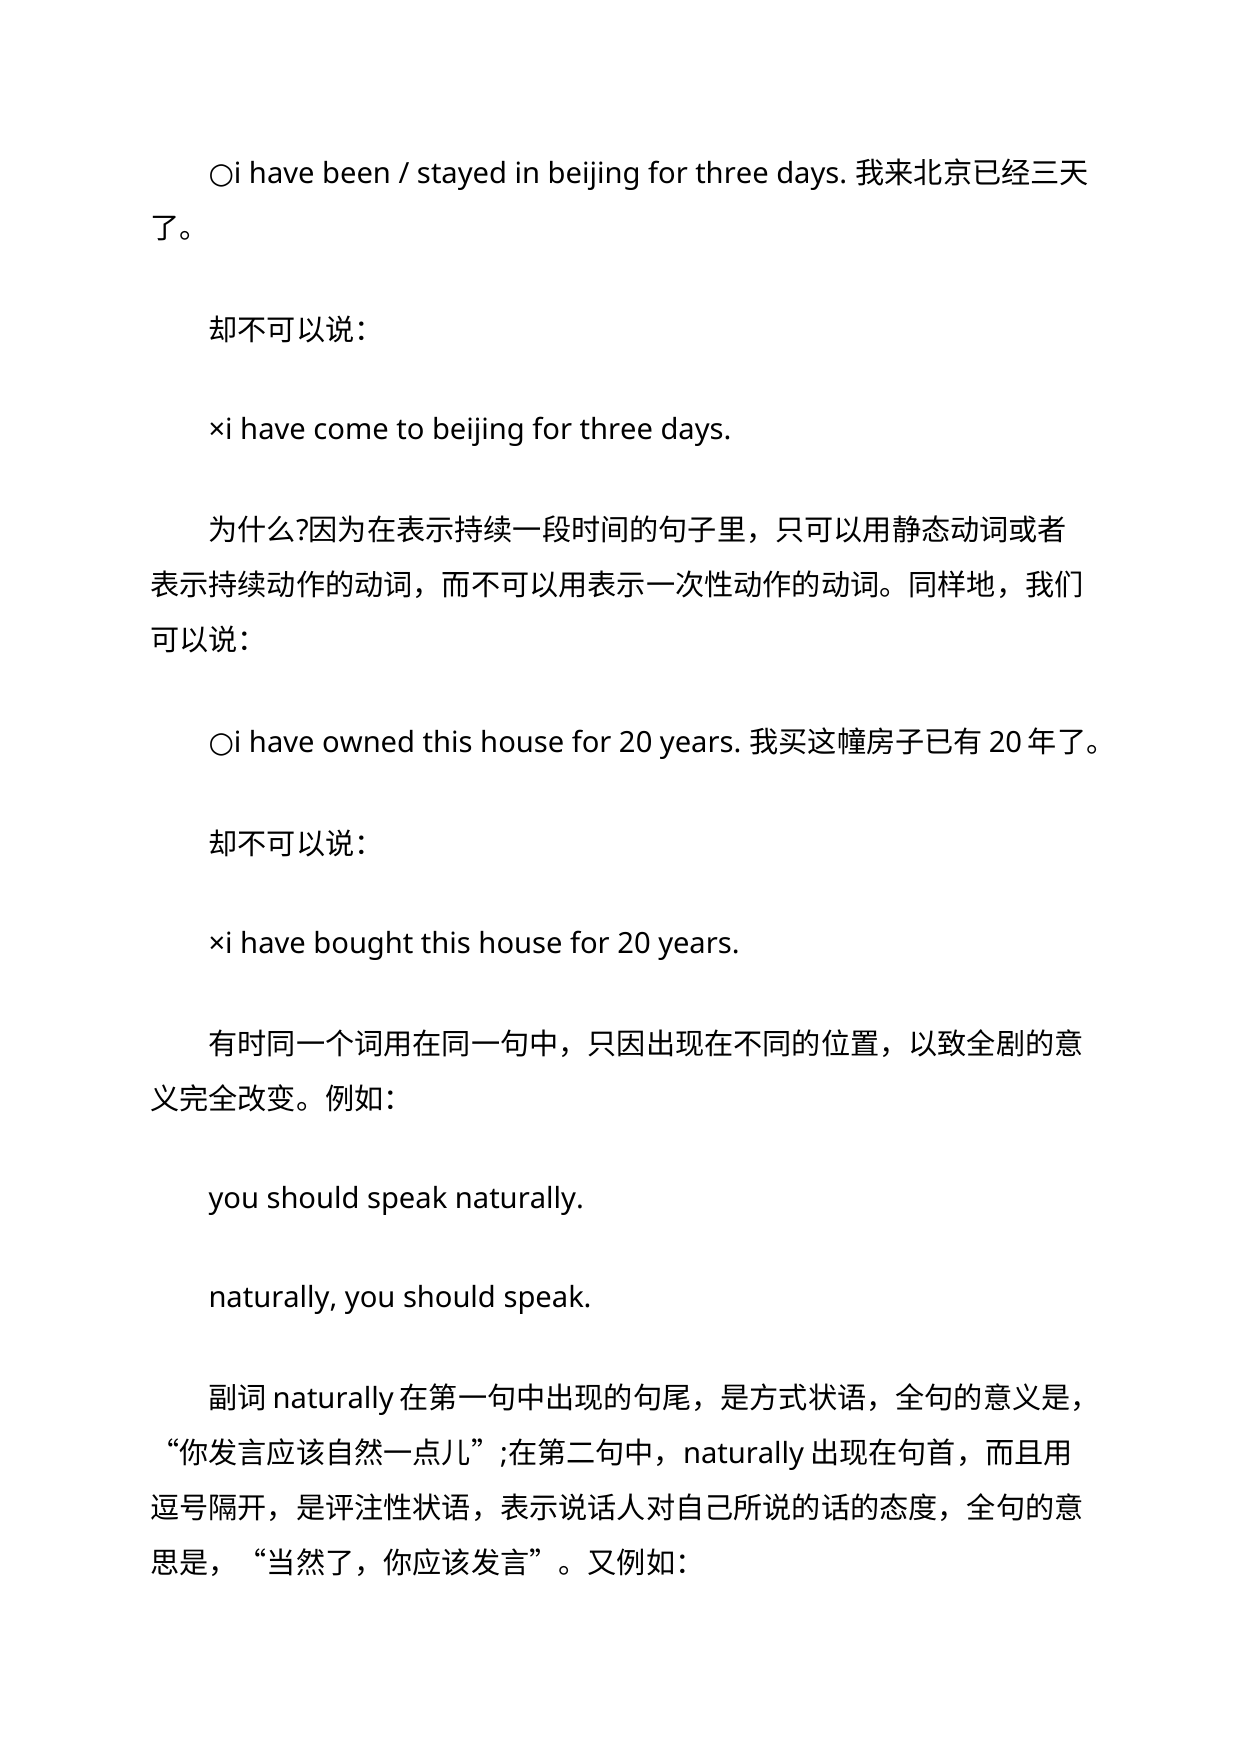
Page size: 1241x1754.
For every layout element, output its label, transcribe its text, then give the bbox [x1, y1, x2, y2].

text 为什么?因为在表示持续一段时间的句子里，只可以用静态动词或者表示持续动作的动词，而不可以用表示一次性动作的动词。同样地，我们可以说： [150, 507, 1090, 659]
text 有时同一个词用在同一句中，只因出现在不同的位置，以致全剧的意义完全改变。例如： [150, 1021, 1090, 1118]
text ○i have been / stayed in beijing for three days. 我来北京已经三天了。 [150, 150, 1090, 247]
text ×i have come to beijing for three days. [150, 408, 1090, 448]
text you should speak naturally. [150, 1177, 1090, 1217]
text ○i have owned this house for 20 years. 我买这幢房子已有20年了。 [150, 719, 1090, 761]
text naturally, you should speak. [150, 1276, 1090, 1316]
text 副词naturally在第一句中出现的句尾，是方式状语，全句的意义是，“你发言应该自然一点儿”;在第二句中，naturally出现在句首，而且用逗号隔开，是评注性状语，表示说话人对自己所说的话的态度，全句的意思是，“当然了，你应该发言”。又例如： [150, 1374, 1090, 1582]
text 却不可以说： [150, 307, 1090, 349]
text 却不可以说： [150, 821, 1090, 863]
text ×i have bought this house for 20 years. [150, 922, 1090, 962]
